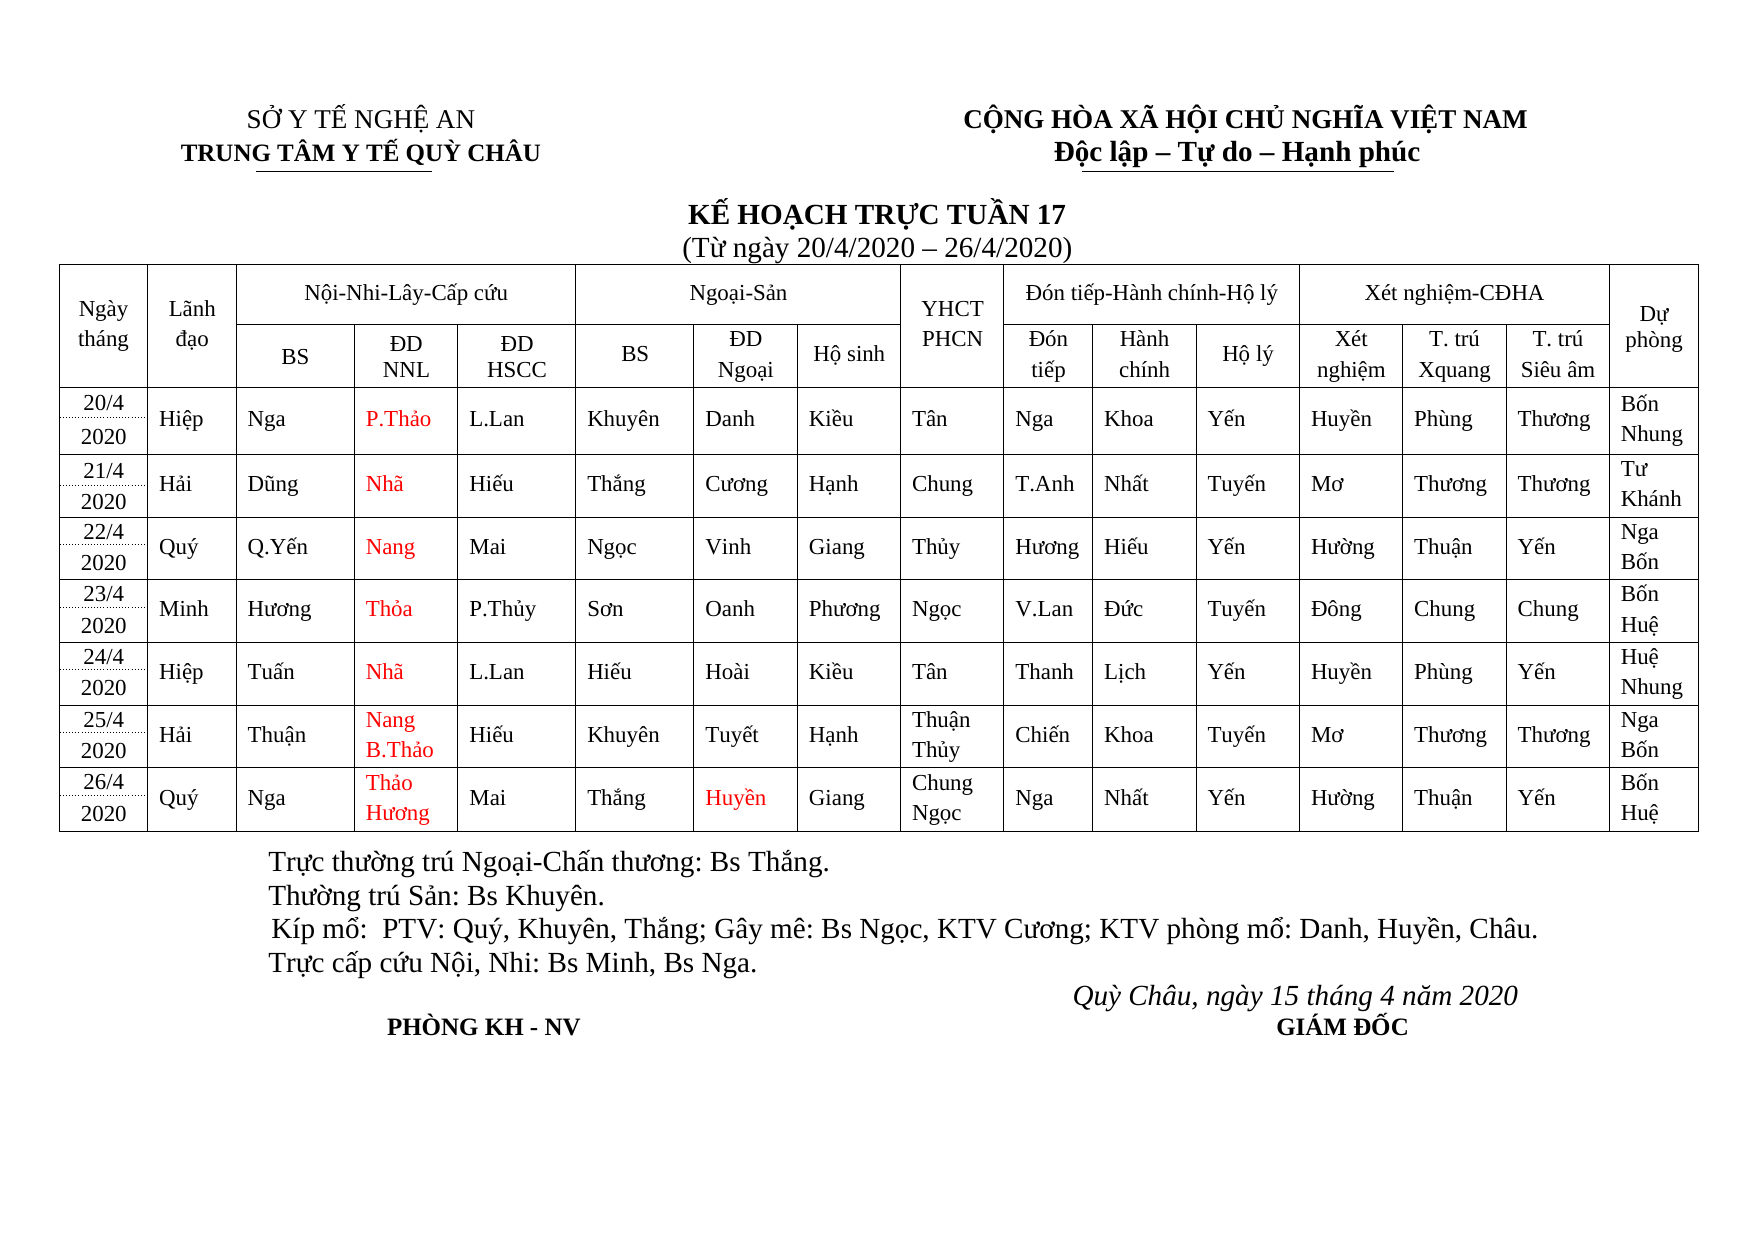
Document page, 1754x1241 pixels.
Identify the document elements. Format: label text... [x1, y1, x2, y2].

text KẾ HOẠCH TRỰC TUẦN 17 [118, 197, 1636, 230]
table_cell Nga [237, 388, 354, 454]
table_cell Sơn [576, 580, 693, 642]
table_cell T.Anh [1004, 455, 1092, 517]
table_cell Đón tiếp [1004, 325, 1092, 387]
table_cell Tuyến [1197, 580, 1299, 642]
table_cell Hộ sinh [798, 325, 900, 387]
table_cell L.Lan [458, 388, 575, 454]
table_cell Thuận Thủy [901, 706, 1003, 767]
table_cell Huyền [694, 768, 797, 831]
table_cell ĐD Ngoại [694, 325, 797, 387]
table_cell Thắng [576, 455, 693, 517]
table_cell Phương [798, 580, 900, 642]
table_cell Thanh [1004, 643, 1092, 704]
table_cell 22/4 [60, 518, 147, 544]
table_cell Tân [901, 388, 1003, 454]
table_cell Hiếu [458, 455, 575, 517]
table_cell Bốn Nhung [1610, 388, 1698, 454]
table_cell 2020 [60, 417, 147, 454]
table_cell Tư Khánh [1610, 455, 1698, 517]
table_cell BS [576, 325, 693, 387]
table_cell Hường [1300, 518, 1402, 579]
table_cell Mơ [1300, 455, 1402, 517]
table_cell 26/4 [60, 768, 147, 794]
table_cell Quý [148, 518, 236, 579]
table_cell Hạnh [798, 455, 900, 517]
table_cell Thủy [901, 518, 1003, 579]
table_cell Thương [1403, 706, 1506, 767]
table_cell Chung Ngọc [901, 768, 1003, 831]
text SỞ Y TẾ NGHỆ AN CỘNG HÒA XÃ HỘI CHỦ NGHĨA VIỆT NAM [118, 103, 1636, 134]
table_cell Hải [148, 706, 236, 767]
table_cell Mơ [1300, 706, 1402, 767]
table_header Ngày tháng [60, 265, 147, 387]
table_cell Nga Bốn [1610, 518, 1698, 579]
table_cell Chung [1403, 580, 1506, 642]
table_cell 2020 [60, 732, 147, 767]
table_cell Hoài [694, 643, 797, 704]
table_cell Huyền [1300, 388, 1402, 454]
table_cell Mai [458, 518, 575, 579]
table_cell Minh [148, 580, 236, 642]
table_cell Thỏa [355, 580, 457, 642]
table_cell Nhất [1093, 455, 1196, 517]
table_cell Oanh [694, 580, 797, 642]
table_cell Hành chính [1093, 325, 1196, 387]
table_header Đón tiếp-Hành chính-Hộ lý [1004, 265, 1299, 324]
table_cell Khoa [1093, 706, 1196, 767]
table_cell Hiếu [458, 706, 575, 767]
table_cell Chiến [1004, 706, 1092, 767]
table_cell Mai [458, 768, 575, 831]
table_cell Yến [1197, 643, 1299, 704]
table_cell Thắng [576, 768, 693, 831]
table_cell Quý [148, 768, 236, 831]
table_cell Yến [1197, 518, 1299, 579]
table_cell Thương [1403, 455, 1506, 517]
table_cell 2020 [60, 544, 147, 579]
table_cell Hộ lý [1197, 325, 1299, 387]
table_cell Thương [1507, 388, 1609, 454]
table_cell Giang [798, 518, 900, 579]
table_header Dự phòng [1610, 265, 1698, 387]
table_cell T. trú Siêu âm [1507, 325, 1609, 387]
table_cell Yến [1507, 518, 1609, 579]
table_cell Vinh [694, 518, 797, 579]
table_cell Nga Bốn [1610, 706, 1698, 767]
table_cell Hạnh [798, 706, 900, 767]
table_cell Huyền [1300, 643, 1402, 704]
table_cell Yến [1507, 643, 1609, 704]
table_cell Thảo Hương [355, 768, 457, 831]
table_cell ĐD NNL [355, 325, 457, 387]
table_cell Bốn Huệ [1610, 580, 1698, 642]
text Thường trú Sản: Bs Khuyên. [118, 878, 1636, 911]
table_cell Xét nghiệm [1300, 325, 1402, 387]
text Kíp mổ: PTV: Quý, Khuyên, Thắng; Gây mê: Bs Ngọc, KTV Cương; KTV phòng mổ: Danh, Huyền, Châu. [118, 911, 1636, 945]
table_cell ĐD HSCC [458, 325, 575, 387]
table_cell T. trú Xquang [1403, 325, 1506, 387]
table_cell 20/4 [60, 388, 147, 417]
table_cell Nhã [355, 643, 457, 704]
table_cell Phùng [1403, 643, 1506, 704]
table_cell Bốn Huệ [1610, 768, 1698, 831]
table_cell Hường [1300, 768, 1402, 831]
table_cell Nhã [355, 455, 457, 517]
table_cell Huệ Nhung [1610, 643, 1698, 704]
table_cell 2020 [60, 607, 147, 642]
table_cell Tuyến [1197, 706, 1299, 767]
table_cell Khoa [1093, 388, 1196, 454]
table_cell L.Lan [458, 643, 575, 704]
table_cell Nang B.Thảo [355, 706, 457, 767]
table_header Xét nghiệm-CĐHA [1300, 265, 1609, 324]
table_cell Ngọc [901, 580, 1003, 642]
table_cell Hải [148, 455, 236, 517]
table_header Ngoại-Sản [576, 265, 900, 324]
table_header YHCT PHCN [901, 265, 1003, 387]
table_cell Hiệp [148, 388, 236, 454]
table_cell 2020 [60, 669, 147, 704]
table_cell Nga [1004, 768, 1092, 831]
table_cell V.Lan [1004, 580, 1092, 642]
table_cell Thương [1507, 706, 1609, 767]
table_cell BS [237, 325, 354, 387]
text (Từ ngày 20/4/2020 – 26/4/2020) [118, 230, 1636, 264]
table_cell Hương [1004, 518, 1092, 579]
text Trực thường trú Ngoại-Chấn thương: Bs Thắng. [118, 844, 1636, 878]
table_cell 2020 [60, 795, 147, 831]
table_cell Tân [901, 643, 1003, 704]
table_cell Khuyên [576, 388, 693, 454]
table_cell Nhất [1093, 768, 1196, 831]
table_cell Kiều [798, 643, 900, 704]
table_cell Yến [1197, 768, 1299, 831]
table_cell Nga [1004, 388, 1092, 454]
table_cell 25/4 [60, 706, 147, 732]
table_cell Thuận [237, 706, 354, 767]
table_cell Tuấn [237, 643, 354, 704]
table_cell Q.Yến [237, 518, 354, 579]
text Trực cấp cứu Nội, Nhi: Bs Minh, Bs Nga. Quỳ Châu, ngày 15 tháng 4 năm 2020 [118, 945, 1636, 1012]
table_cell Đông [1300, 580, 1402, 642]
table_cell Hiệp [148, 643, 236, 704]
table_cell Chung [1507, 580, 1609, 642]
table_cell 2020 [60, 485, 147, 517]
table_cell Lịch [1093, 643, 1196, 704]
table_cell 23/4 [60, 580, 147, 607]
table_cell Hương [237, 580, 354, 642]
table_cell P.Thủy [458, 580, 575, 642]
table_header Nội-Nhi-Lây-Cấp cứu [237, 265, 575, 324]
table_cell Giang [798, 768, 900, 831]
table_cell Yến [1197, 388, 1299, 454]
table_header Lãnh đạo [148, 265, 236, 387]
table_cell Thuận [1403, 518, 1506, 579]
table_cell Hiếu [1093, 518, 1196, 579]
table_cell Khuyên [576, 706, 693, 767]
table_cell Phùng [1403, 388, 1506, 454]
table_cell Đức [1093, 580, 1196, 642]
table_cell Yến [1507, 768, 1609, 831]
table_cell Nang [355, 518, 457, 579]
table_cell Tuyến [1197, 455, 1299, 517]
table_cell Chung [901, 455, 1003, 517]
table_cell Hiếu [576, 643, 693, 704]
table_cell 21/4 [60, 455, 147, 485]
text PHÒNG KH - NV GIÁM ĐỐC [118, 1012, 1636, 1041]
table_cell Danh [694, 388, 797, 454]
table_cell Cương [694, 455, 797, 517]
table_cell Thương [1507, 455, 1609, 517]
table_cell Thuận [1403, 768, 1506, 831]
table_cell Tuyết [694, 706, 797, 767]
table_cell Ngọc [576, 518, 693, 579]
table_cell Kiều [798, 388, 900, 454]
table_cell P.Thảo [355, 388, 457, 454]
table_cell Dũng [237, 455, 354, 517]
table_cell 24/4 [60, 643, 147, 669]
text TRUNG TÂM Y TẾ QUỲ CHÂU Độc lập – Tự do – Hạnh phúc [118, 134, 1636, 168]
table_cell Nga [237, 768, 354, 831]
